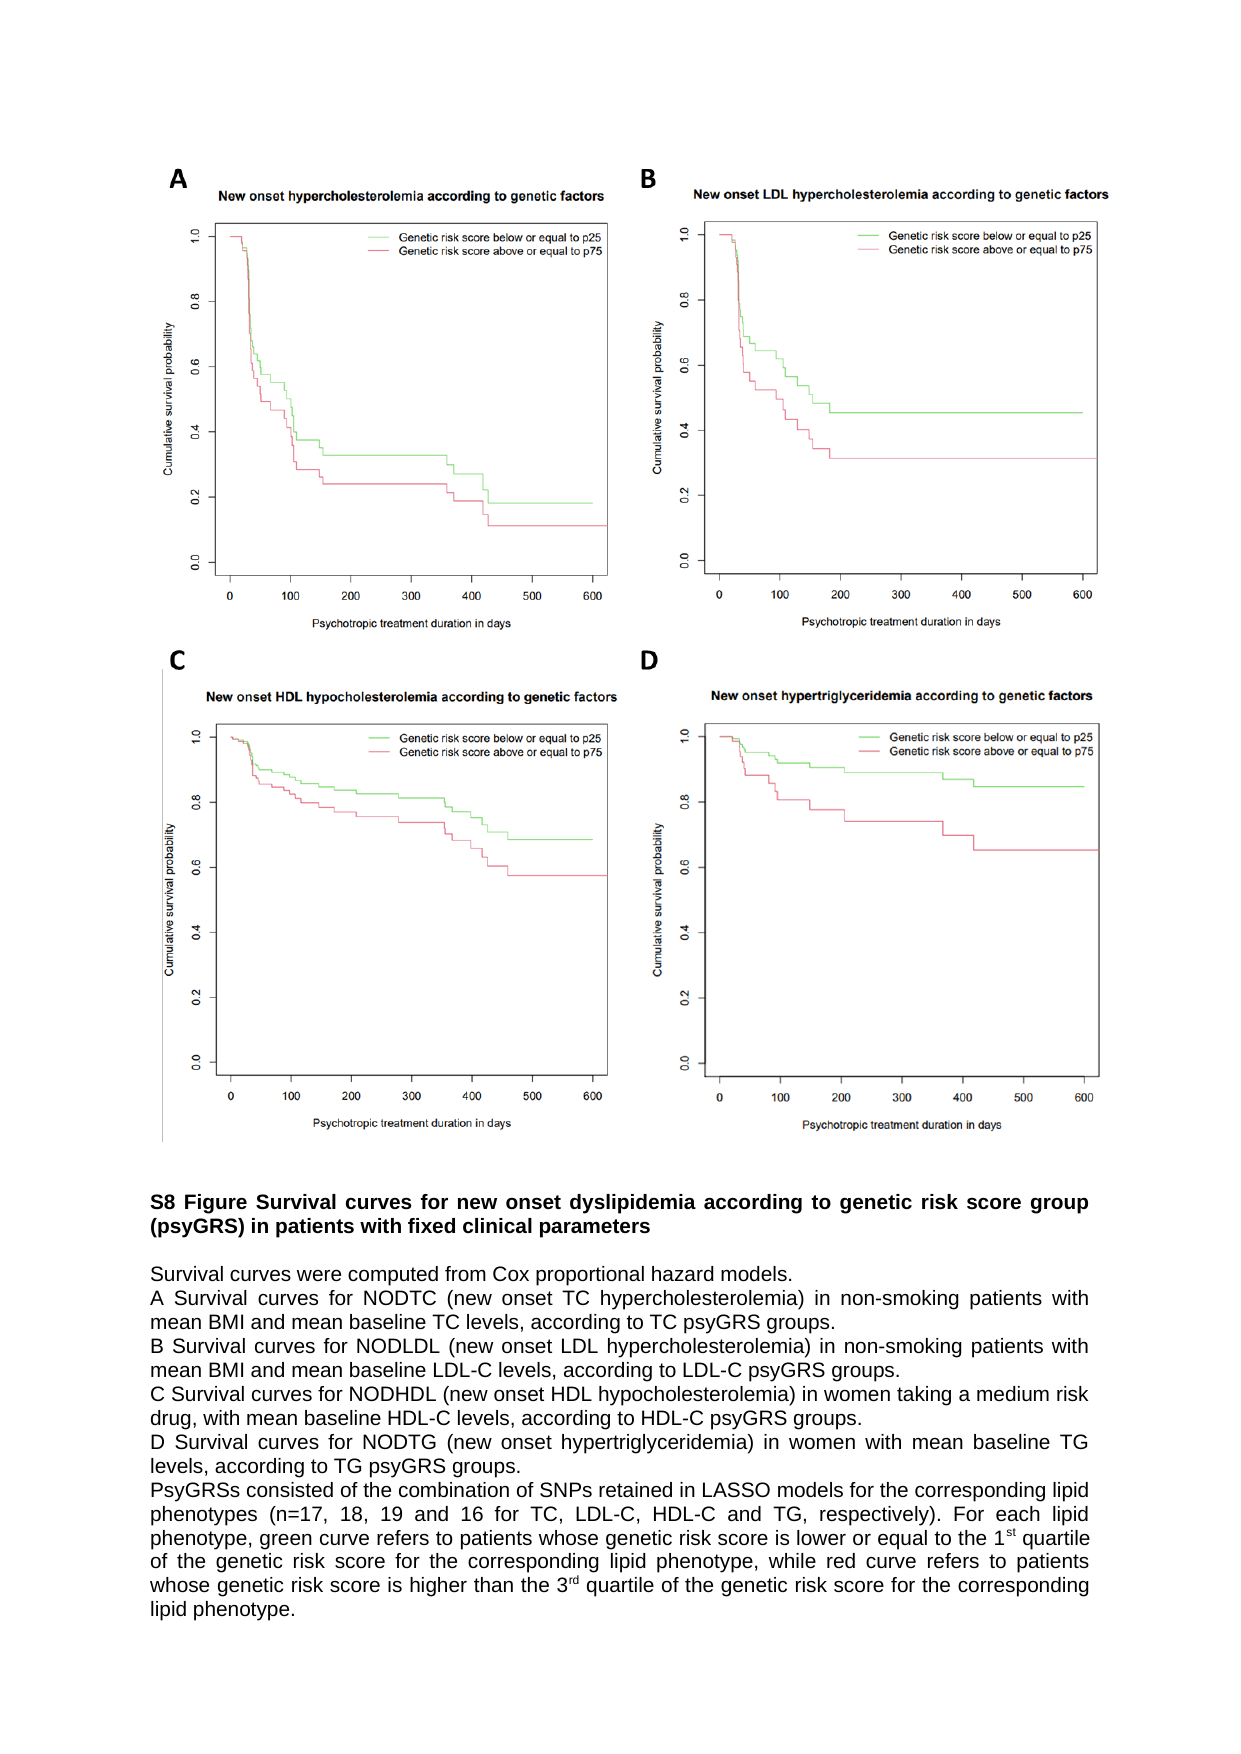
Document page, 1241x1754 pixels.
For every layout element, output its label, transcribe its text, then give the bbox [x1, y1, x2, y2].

text B Survival curves for NODLDL (new onset LDL hypercholesterolemia) in non-smoking patients with mean BMI and mean baseline LDL-C levels, according to LDL-C psyGRS groups. [150, 1334, 1090, 1382]
picture [150, 150, 1125, 1142]
text A Survival curves for NODTC (new onset TC hypercholesterolemia) in non-smoking patients with mean BMI and mean baseline TC levels, according to TC psyGRS groups. [150, 1286, 1090, 1334]
text D Survival curves for NODTG (new onset hypertriglyceridemia) in women with mean baseline TG levels, according to TG psyGRS groups. [150, 1429, 1090, 1477]
text C Survival curves for NODHDL (new onset HDL hypocholesterolemia) in women taking a medium risk drug, with mean baseline HDL-C levels, according to HDL-C psyGRS groups. [150, 1382, 1090, 1429]
text PsyGRSs consisted of the combination of SNPs retained in LASSO models for the corresponding lipid phenotypes (n=17, 18, 19 and 16 for TC, LDL-C, HDL-C and TG, respectively). For each lipid phenotype, green curve refers to patients whose genetic risk score is lower or equal to the 1st quartile of the genetic risk score for the corresponding lipid phenotype, while red curve refers to patients whose genetic risk score is higher than the 3rd quartile of the genetic risk score for the corresponding lipid phenotype. [150, 1477, 1090, 1621]
text Survival curves were computed from Cox proportional hazard models. [150, 1262, 1090, 1286]
text S8 Figure Survival curves for new onset dyslipidemia according to genetic risk score group (psyGRS) in patients with fixed clinical parameters [150, 1190, 1090, 1238]
